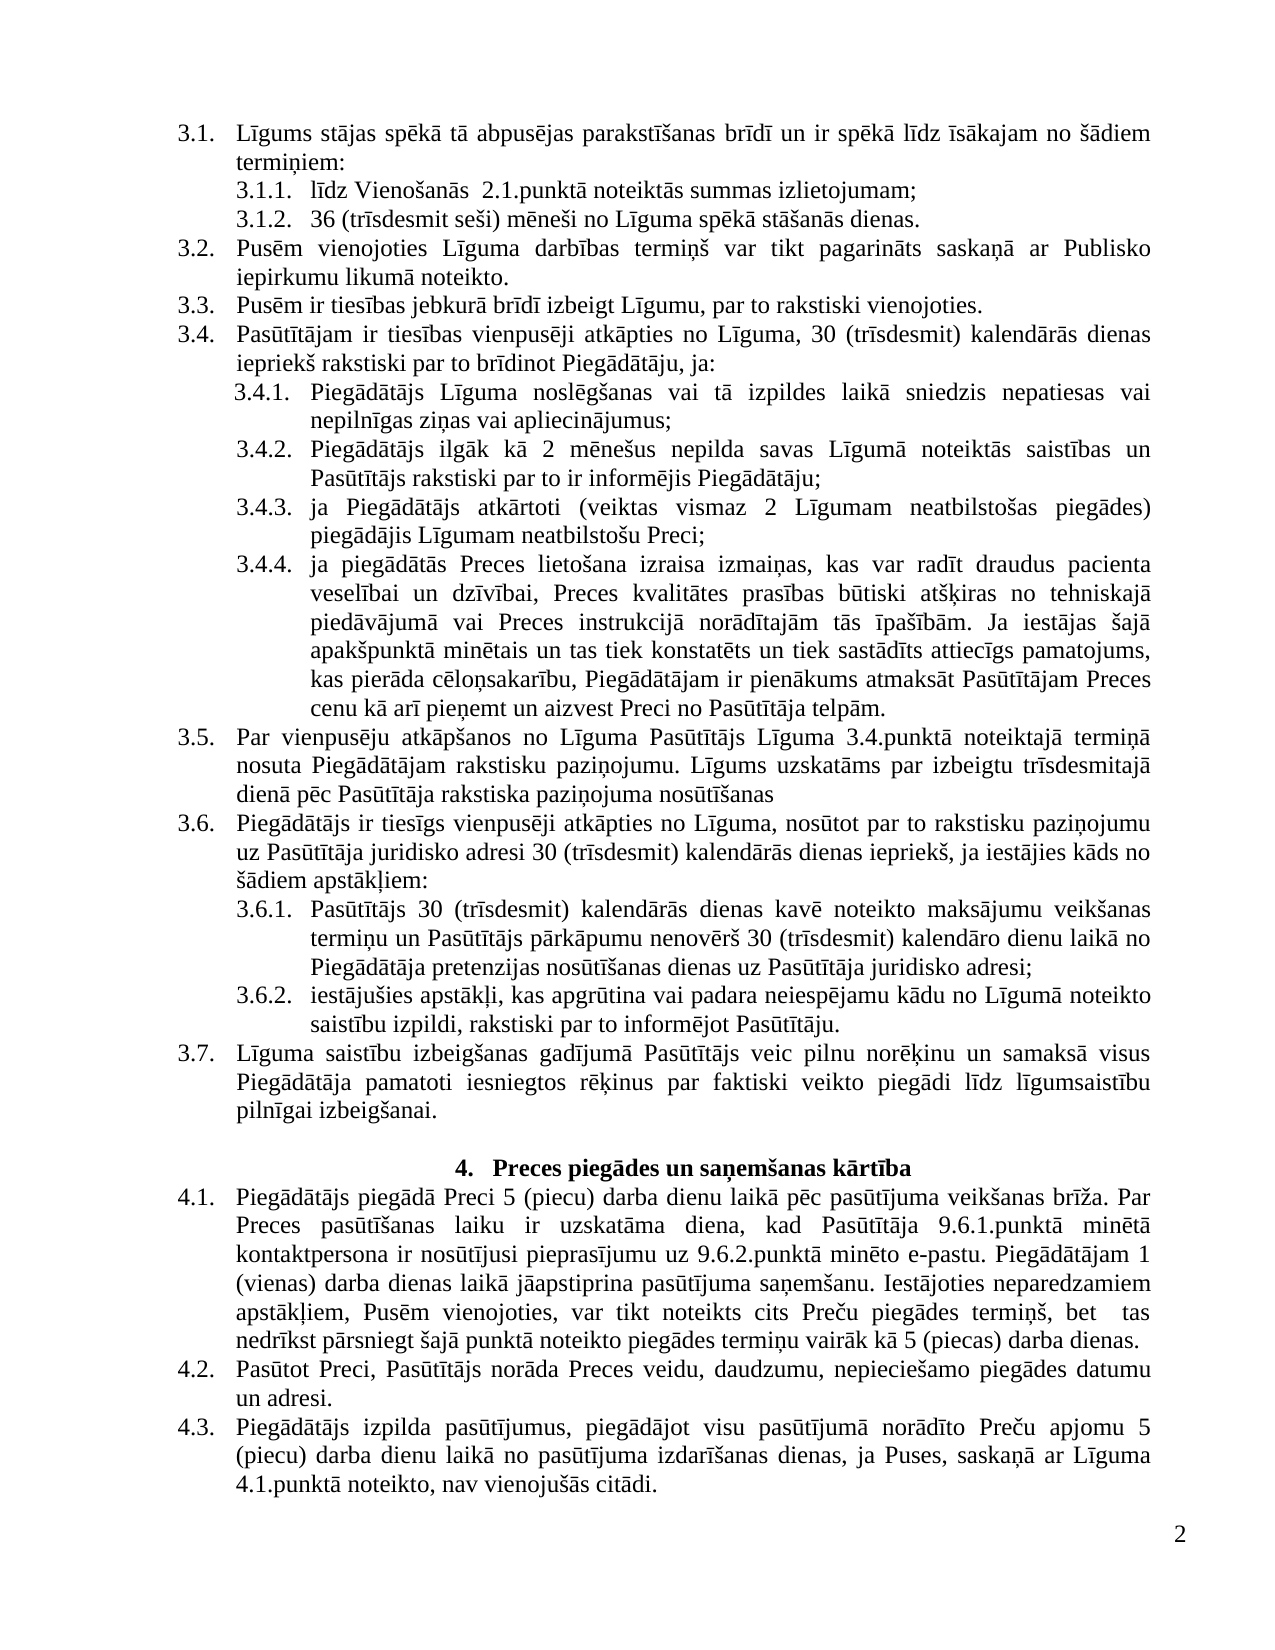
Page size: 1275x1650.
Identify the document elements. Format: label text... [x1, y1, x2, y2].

list Pasūtot Preci, Pasūtītājs norāda Preces veidu, daudzumu, nepieciešamo piegādes datumu un adresi. [177, 1354, 1152, 1412]
text 3.2. Pusēm vienojoties Līguma darbības termiņš var tikt pagarināts saskaņā ar Publisko iepirkumu likumā noteikto. [177, 233, 1152, 291]
text 3.6.1. Pasūtītājs 30 (trīsdesmit) kalendārās dienas kavē noteikto maksājumu veikšanas termiņu un Pasūtītājs pārkāpumu nenovērš 30 (trīsdesmit) kalendāro dienu laikā no Piegādātāja pretenzijas nosūtīšanas dienas uz Pasūtītāja juridisko adresi; [236, 894, 1152, 981]
text 3.4.4. ja piegādātās Preces lietošana izraisa izmaiņas, kas var radīt draudus pacienta veselībai un dzīvībai, Preces kvalitātes prasības būtiski atšķiras no tehniskajā piedāvājumā vai Preces instrukcijā norādītajām tās īpašībām. Ja iestājas šajā apakšpunktā minētais un tas tiek konstatēts un tiek sastādīts attiecīgs pamatojums, kas pierāda cēloņsakarību, Piegādātājam ir pienākums atmaksāt Pasūtītājam Preces cenu kā arī pieņemt un aizvest Preci no Pasūtītāja telpām. [236, 549, 1152, 722]
text 3.6.2. iestājušies apstākļi, kas apgrūtina vai padara neiespējamu kādu no Līgumā noteikto saistību izpildi, rakstiski par to informējot Pasūtītāju. [236, 981, 1152, 1038]
list Preces piegādes un saņemšanas kārtība [215, 1153, 1152, 1182]
text 3.4.1. Piegādātājs Līguma noslēgšanas vai tā izpildes laikā sniedzis nepatiesas vai nepilnīgas ziņas vai apliecinājumus; [177, 377, 1152, 434]
text 3.1.2. 36 (trīsdesmit seši) mēneši no Līguma spēkā stāšanās dienas. [236, 204, 1152, 233]
list Piegādātājs izpilda pasūtījumus, piegādājot visu pasūtījumā norādīto Preču apjomu 5 (piecu) darba dienu laikā no pasūtījuma izdarīšanas dienas, ja Puses, saskaņā ar Līguma 4.1.punktā noteikto, nav vienojušās citādi. [177, 1412, 1152, 1498]
list Piegādātājs piegādā Preci 5 (piecu) darba dienu laikā pēc pasūtījuma veikšanas brīža. Par Preces pasūtīšanas laiku ir uzskatāma diena, kad Pasūtītāja 9.6.1.punktā minētā kontaktpersona ir nosūtījusi pieprasījumu uz 9.6.2.punktā minēto e-pastu. Piegādātājam 1 (vienas) darba dienas laikā jāapstiprina pasūtījuma saņemšanu. Iestājoties neparedzamiem apstākļiem, Pusēm vienojoties, var tikt noteikts cits Preču piegādes termiņš, bet tas nedrīkst pārsniegt šajā punktā noteikto piegādes termiņu vairāk kā 5 (piecas) darba dienas. [177, 1182, 1152, 1354]
text 3.6. Piegādātājs ir tiesīgs vienpusēji atkāpties no Līguma, nosūtot par to rakstisku paziņojumu uz Pasūtītāja juridisko adresi 30 (trīsdesmit) kalendārās dienas iepriekš, ja iestājies kāds no šādiem apstākļiem: [177, 808, 1152, 894]
text 3.4. Pasūtītājam ir tiesības vienpusēji atkāpties no Līguma, 30 (trīsdesmit) kalendārās dienas iepriekš rakstiski par to brīdinot Piegādātāju, ja: [177, 319, 1152, 377]
text 3.3. Pusēm ir tiesības jebkurā brīdī izbeigt Līgumu, par to rakstiski vienojoties. [177, 291, 1152, 319]
text 3.5. Par vienpusēju atkāpšanos no Līguma Pasūtītājs Līguma 3.4.punktā noteiktajā termiņā nosuta Piegādātājam rakstisku paziņojumu. Līgums uzskatāms par izbeigtu trīsdesmitajā dienā pēc Pasūtītāja rakstiska paziņojuma nosūtīšanas [177, 722, 1152, 808]
text 3.4.3. ja Piegādātājs atkārtoti (veiktas vismaz 2 Līgumam neatbilstošas piegādes) piegādājis Līgumam neatbilstošu Preci; [236, 492, 1152, 549]
list Līgums stājas spēkā tā abpusējas parakstīšanas brīdī un ir spēkā līdz īsākajam no šādiem termiņiem: [177, 118, 1152, 176]
text 3.4.2. Piegādātājs ilgāk kā 2 mēnešus nepilda savas Līgumā noteiktās saistības un Pasūtītājs rakstiski par to ir informējis Piegādātāju; [236, 434, 1152, 492]
text 3.7. Līguma saistību izbeigšanas gadījumā Pasūtītājs veic pilnu norēķinu un samaksā visus Piegādātāja pamatoti iesniegtos rēķinus par faktiski veikto piegādi līdz līgumsaistību pilnīgai izbeigšanai. [177, 1038, 1152, 1124]
text 3.1.1. līdz Vienošanās 2.1.punktā noteiktās summas izlietojumam; [236, 176, 1152, 204]
